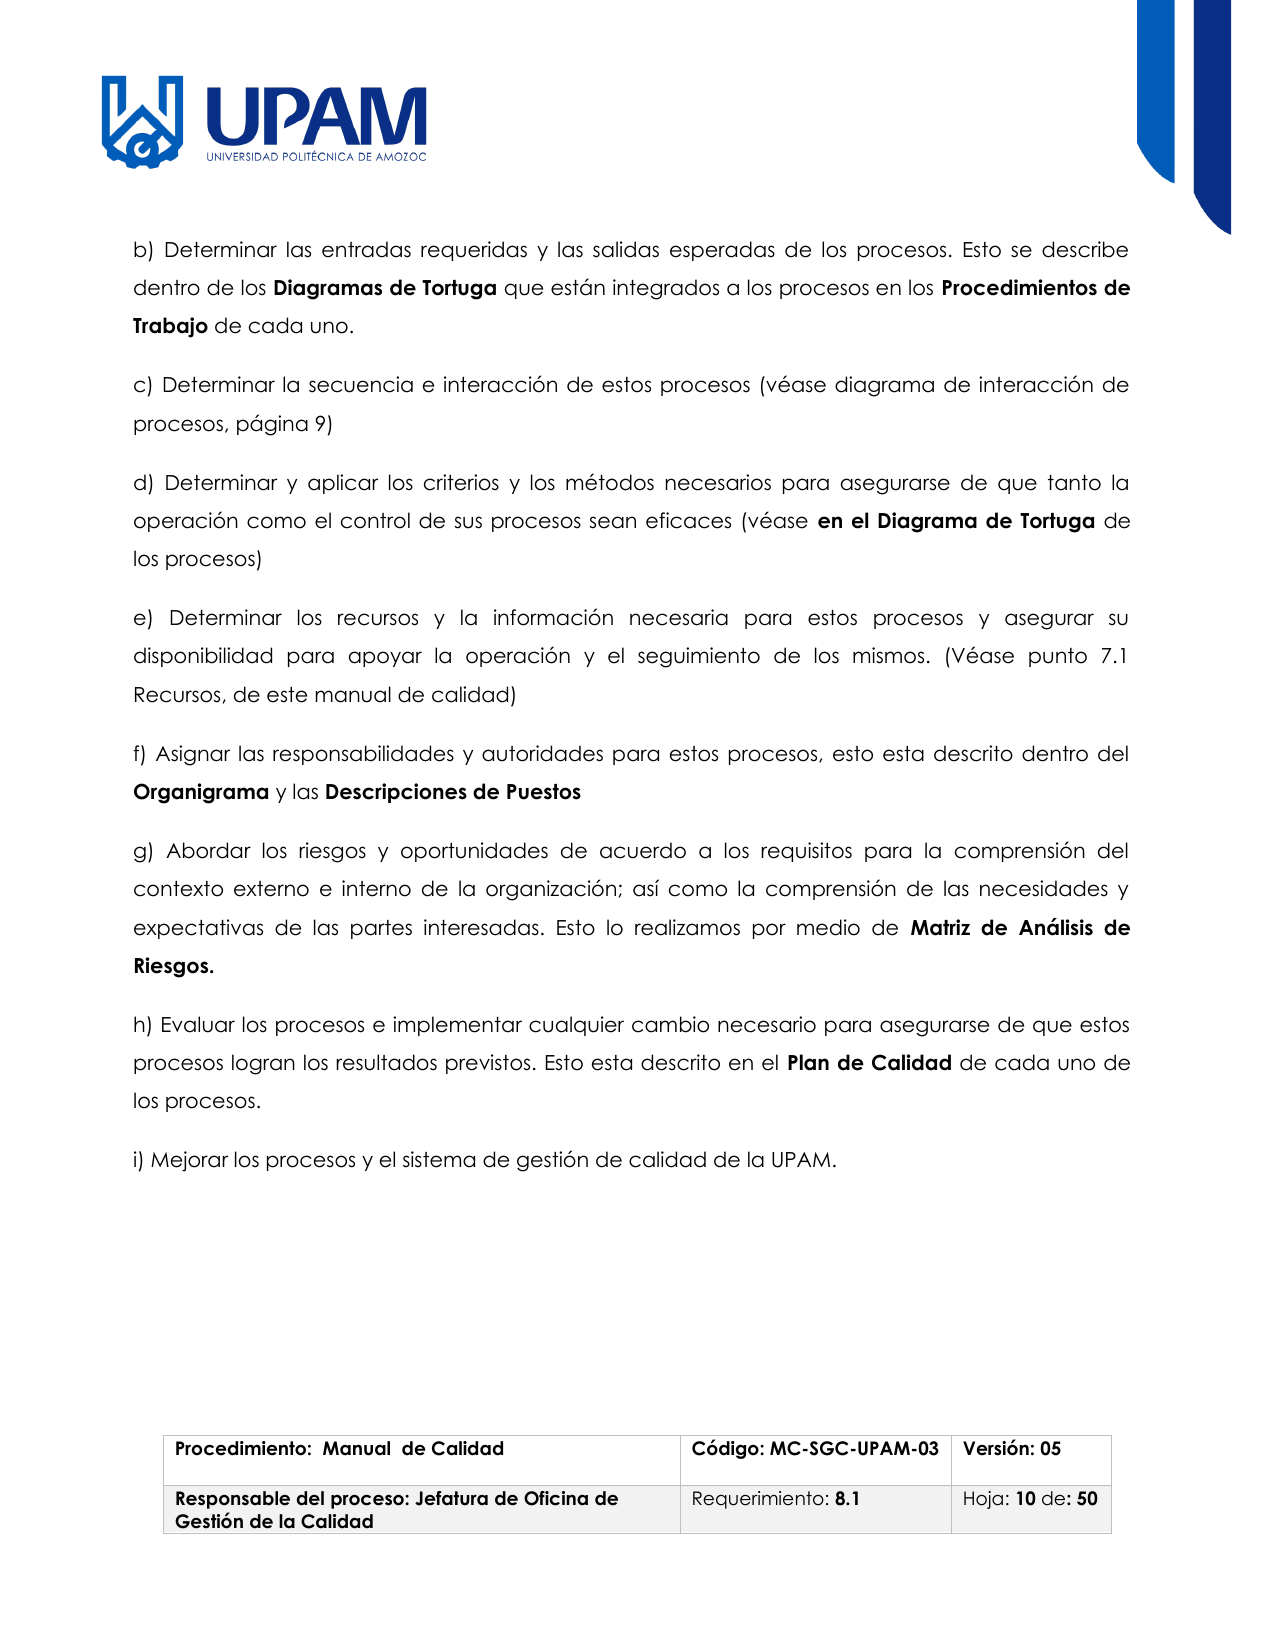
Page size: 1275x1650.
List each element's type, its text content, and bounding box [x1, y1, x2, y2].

picture [1137, 0, 1232, 235]
text f) Asignar las responsabilidades y autoridades para estos procesos, esto esta descrito dentro del Organigrama y las Descripciones de Puestos [133, 740, 1131, 804]
text g) Abordar los riesgos y oportunidades de acuerdo a los requisitos para la comprensión del contexto externo e interno de la organización; así como la comprensión de las necesidades y expectativas de las partes interesadas. Esto lo realizamos por medio de Matriz de Análisis de Riesgos. [133, 837, 1131, 978]
picture [101, 75, 427, 169]
text b) Determinar las entradas requeridas y las salidas esperadas de los procesos. Esto se describe dentro de los Diagramas de Tortuga que están integrados a los procesos en los Procedimientos de Trabajo de cada uno. [133, 236, 1131, 338]
text i) Mejorar los procesos y el sistema de gestión de calidad de la UPAM. [133, 1147, 1131, 1172]
text e) Determinar los recursos y la información necesaria para estos procesos y asegurar su disponibilidad para apoyar la operación y el seguimiento de los mismos. (Véase punto 7.1 Recursos, de este manual de calidad) [133, 605, 1131, 707]
text c) Determinar la secuencia e interacción de estos procesos (véase diagrama de interacción de procesos, página 9) [133, 372, 1131, 436]
text h) Evaluar los procesos e implementar cualquier cambio necesario para asegurarse de que estos procesos logran los resultados previstos. Esto esta descrito en el Plan de Calidad de cada uno de los procesos. [133, 1011, 1131, 1113]
text d) Determinar y aplicar los criterios y los métodos necesarios para asegurarse de que tanto la operación como el control de sus procesos sean eficaces (véase en el Diagrama de Tortuga de los procesos) [133, 469, 1131, 571]
